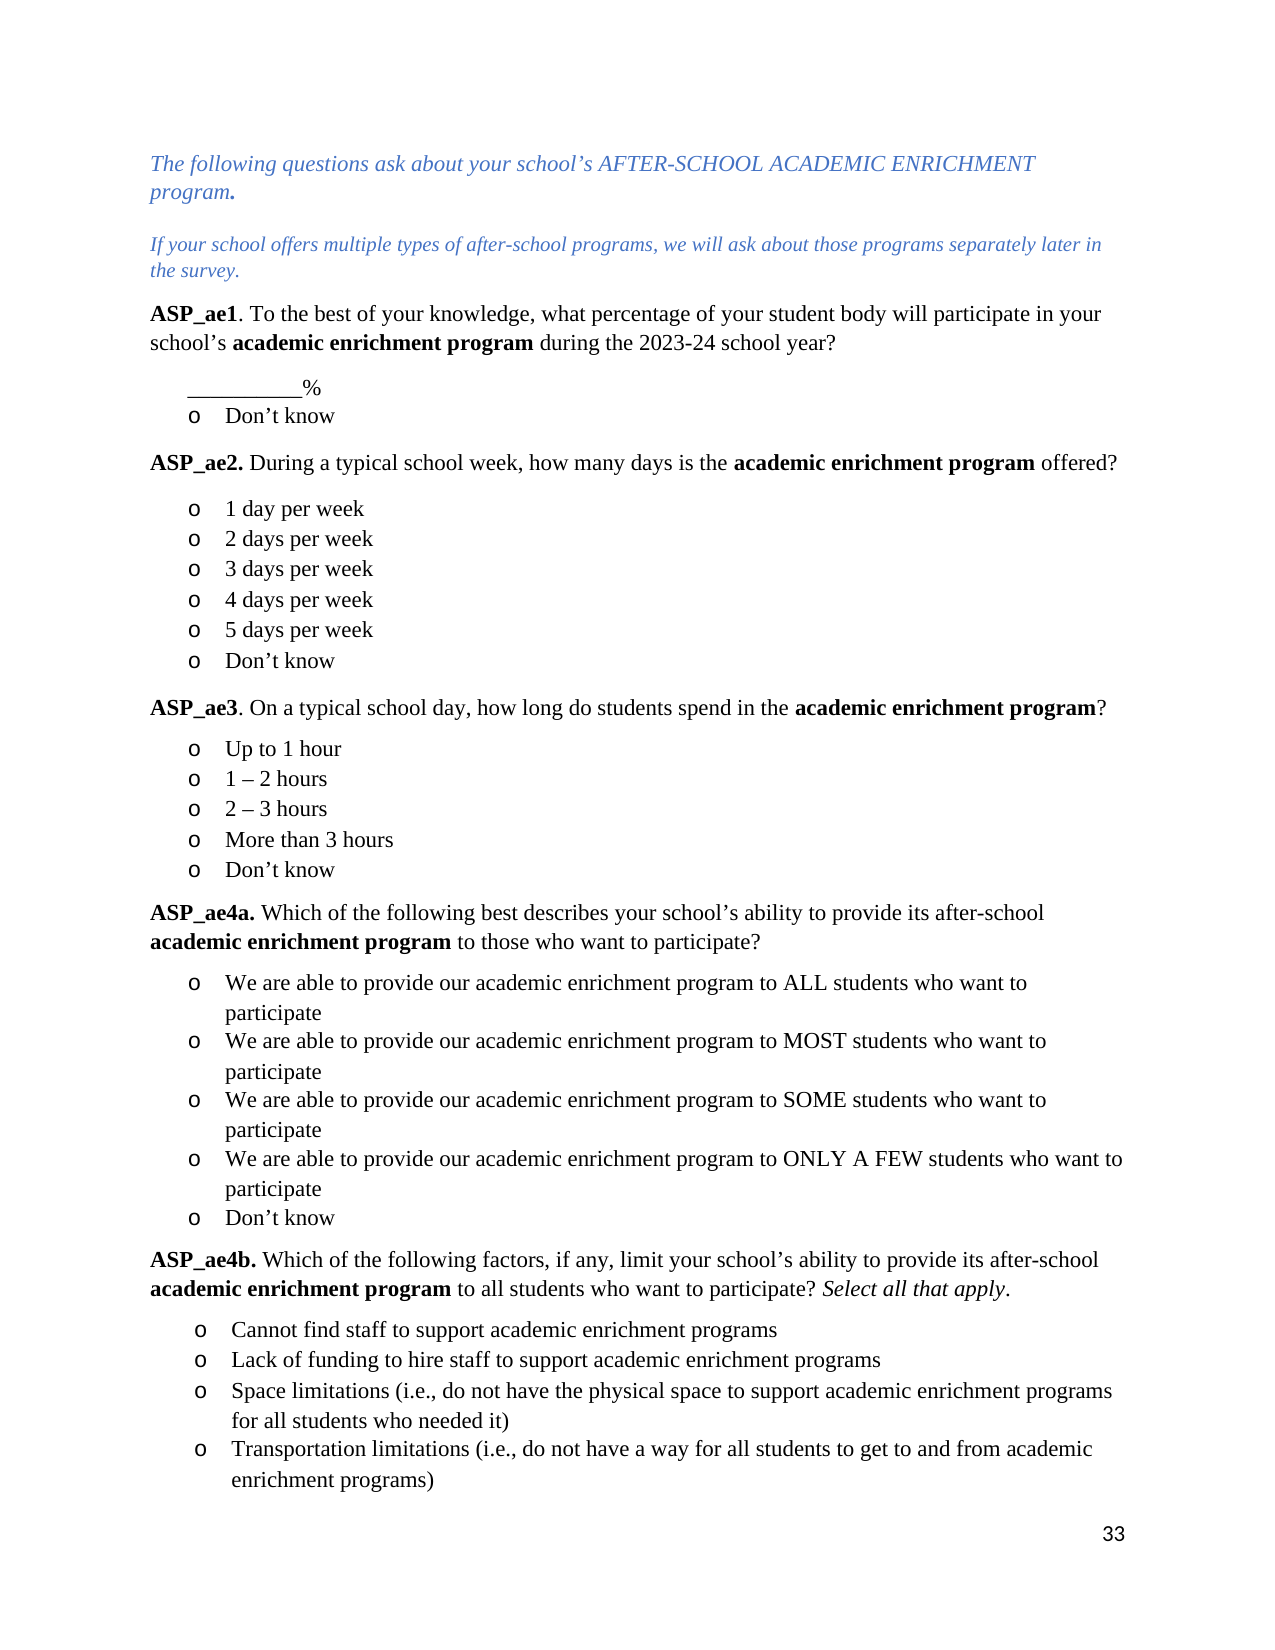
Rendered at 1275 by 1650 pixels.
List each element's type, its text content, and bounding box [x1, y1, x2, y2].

list Up to 1 hour [187, 735, 1125, 763]
text ASP_ae3. On a typical school day, how long do students spend in the academic enrichment program? [150, 694, 1125, 720]
list 5 days per week [187, 616, 1125, 644]
list More than 3 hours [187, 826, 1125, 854]
list We are able to provide our academic enrichment program to SOME students who want to participate [187, 1086, 1125, 1143]
list Don’t know [187, 1204, 1125, 1232]
list 1 day per week [187, 494, 1125, 523]
list 1 – 2 hours [187, 765, 1125, 793]
list Space limitations (i.e., do not have the physical space to support academic enrichment programs for all students who needed it) [194, 1377, 1125, 1433]
text If your school offers multiple types of after-school programs, we will ask about those programs separately later in the survey. [150, 232, 1125, 282]
list We are able to provide our academic enrichment program to MOST students who want to participate [187, 1027, 1125, 1084]
list Don’t know [187, 402, 1125, 431]
list Transportation limitations (i.e., do not have a way for all students to get to and from academic enrichment programs) [194, 1436, 1125, 1492]
text ASP_ae2. During a typical school week, how many days is the academic enrichment program offered? [150, 449, 1125, 476]
text ASP_ae1. To the best of your knowledge, what percentage of your student body will participate in your school’s academic enrichment program during the 2023-24 school year? [150, 300, 1125, 355]
list Don’t know [187, 647, 1125, 675]
text ASP_ae4b. Which of the following factors, if any, limit your school’s ability to provide its after-school academic enrichment program to all students who want to participate? Select all that apply. [150, 1247, 1125, 1301]
list 3 days per week [187, 555, 1125, 584]
list Don’t know [187, 856, 1125, 884]
list 4 days per week [187, 586, 1125, 614]
text ASP_ae4a. Which of the following best describes your school’s ability to provide its after-school academic enrichment program to those who want to participate? [150, 899, 1125, 954]
text __________% [150, 374, 1125, 400]
list 2 days per week [187, 525, 1125, 553]
list We are able to provide our academic enrichment program to ALL students who want to participate [187, 969, 1125, 1025]
list Lack of funding to hire staff to support academic enrichment programs [194, 1346, 1125, 1374]
list We are able to provide our academic enrichment program to ONLY A FEW students who want to participate [187, 1145, 1125, 1202]
text The following questions ask about your school’s AFTER-SCHOOL ACADEMIC ENRICHMENT program. [150, 150, 1125, 205]
list 2 – 3 hours [187, 796, 1125, 824]
list Cannot find staff to support academic enrichment programs [194, 1316, 1125, 1344]
